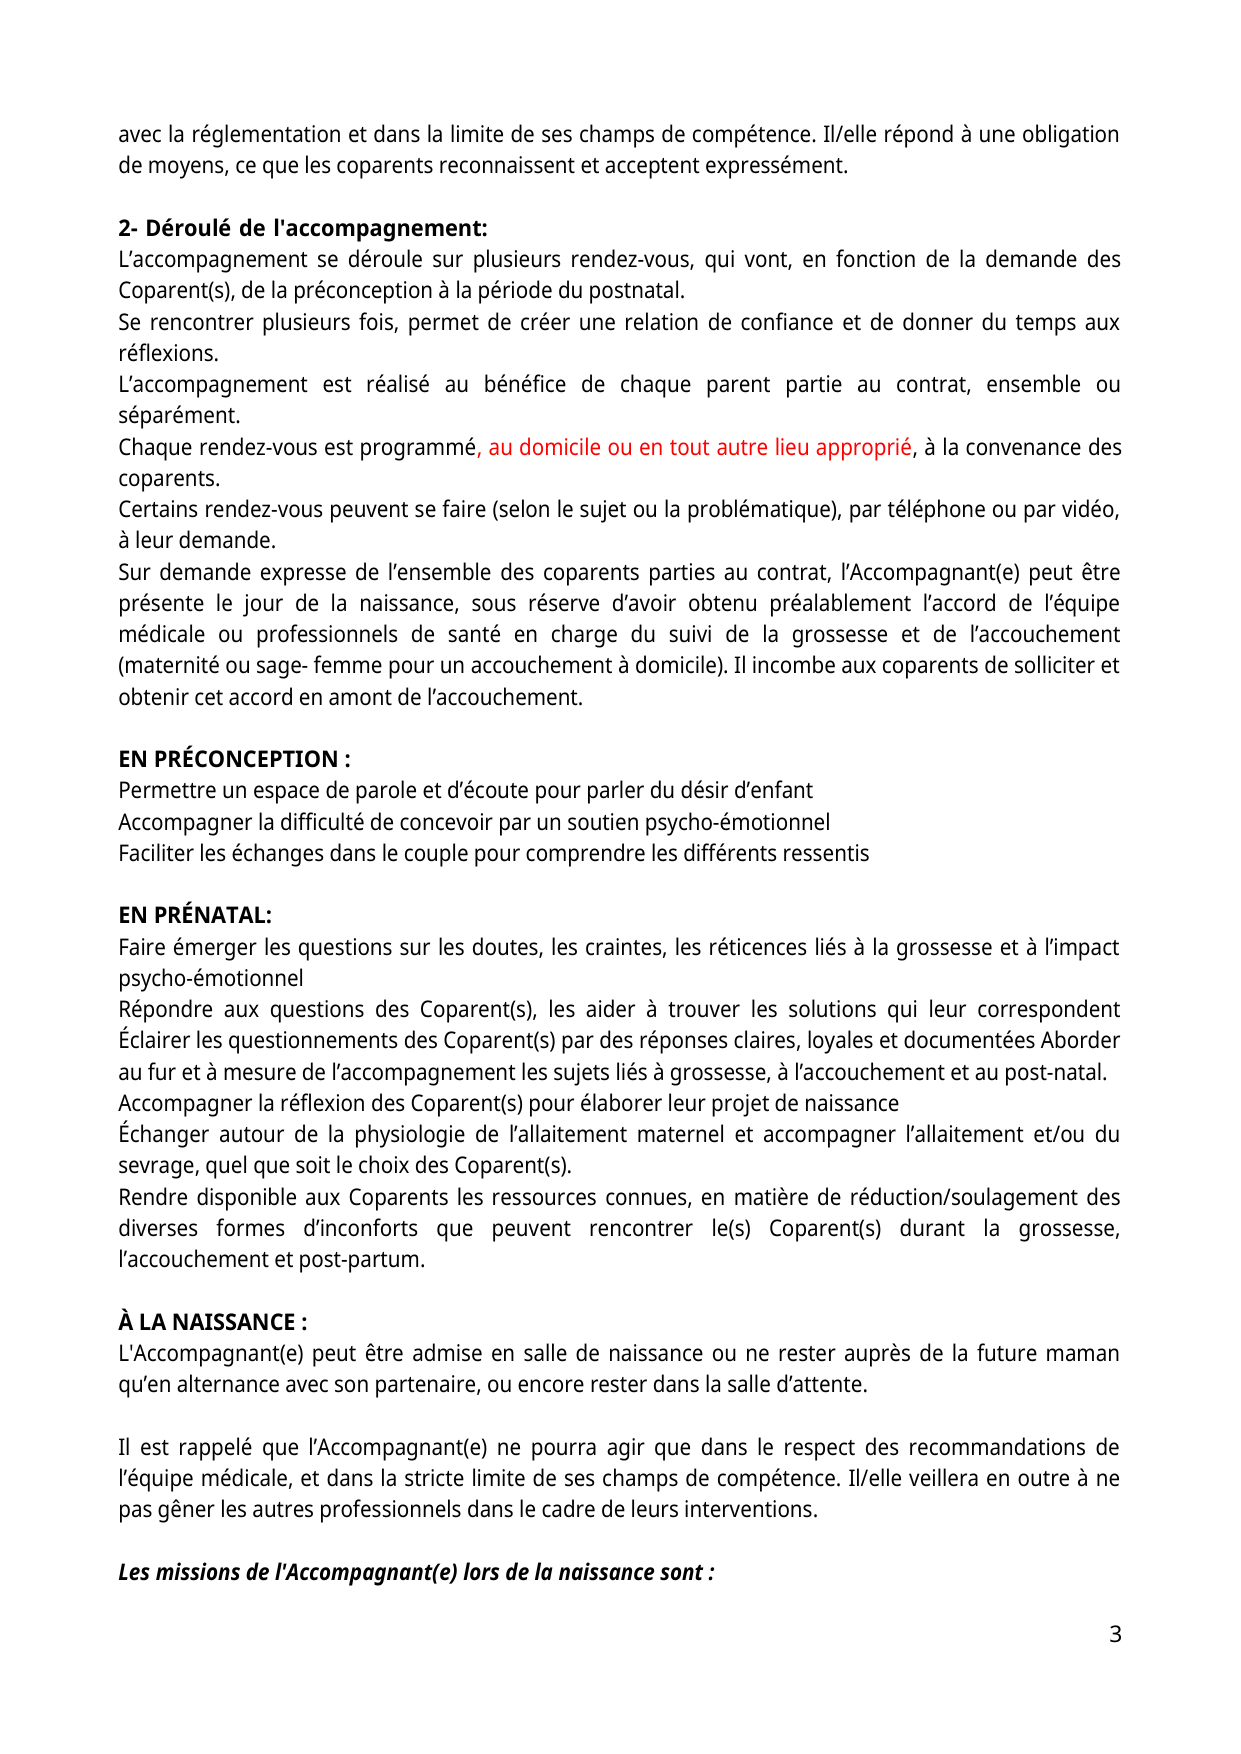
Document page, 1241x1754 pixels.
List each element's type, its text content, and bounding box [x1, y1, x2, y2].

text L’accompagnement est réalisé au bénéfice de chaque parent partie au contrat, ensemble ou séparément. [118, 368, 1122, 431]
text Il est rappelé que l’Accompagnant(e) ne pourra agir que dans le respect des recommandations de l’équipe médicale, et dans la stricte limite de ses champs de compétence. Il/elle veillera en outre à ne pas gêner les autres professionnels dans le cadre de leurs interventions. [118, 1431, 1122, 1524]
text Certains rendez-vous peuvent se faire (selon le sujet ou la problématique), par téléphone ou par vidéo, à leur demande. [118, 493, 1122, 556]
text EN PRÉCONCEPTION : [118, 743, 1122, 774]
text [118, 118, 1122, 181]
text Échanger autour de la physiologie de l’allaitement maternel et accompagner l’allaitement et/ou du sevrage, quel que soit le choix des Coparent(s). [118, 1118, 1122, 1181]
text Répondre aux questions des Coparent(s), les aider à trouver les solutions qui leur correspondent Éclairer les questionnements des Coparent(s) par des réponses claires, loyales et documentées Aborder au fur et à mesure de l’accompagnement les sujets liés à grossesse, à l’accouchement et au post-natal. [118, 993, 1122, 1087]
text Chaque rendez-vous est programmé, au domicile ou en tout autre lieu approprié, à la convenance des coparents. [118, 431, 1122, 493]
text L'Accompagnant(e) peut être admise en salle de naissance ou ne rester auprès de la future maman qu’en alternance avec son partenaire, ou encore rester dans la salle d’attente. [118, 1337, 1122, 1399]
text Accompagner la difficulté de concevoir par un soutien psycho-émotionnel [118, 806, 1122, 837]
text Les missions de l'Accompagnant(e) lors de la naissance sont : [118, 1556, 1122, 1587]
text À LA NAISSANCE : [118, 1306, 1122, 1337]
text Faciliter les échanges dans le couple pour comprendre les différents ressentis [118, 837, 1122, 868]
text Faire émerger les questions sur les doutes, les craintes, les réticences liés à la grossesse et à l’impact psycho-émotionnel [118, 931, 1122, 993]
text Sur demande expresse de l’ensemble des coparents parties au contrat, l’Accompagnant(e) peut être présente le jour de la naissance, sous réserve d’avoir obtenu préalablement l’accord de l’équipe médicale ou professionnels de santé en charge du suivi de la grossesse et de l’accouchement (maternité ou sage- femme pour un accouchement à domicile). Il incombe aux coparents de solliciter et obtenir cet accord en amont de l’accouchement. [118, 556, 1122, 712]
text EN PRÉNATAL: [118, 899, 1122, 931]
text Accompagner la réflexion des Coparent(s) pour élaborer leur projet de naissance [118, 1087, 1122, 1118]
text Permettre un espace de parole et d’écoute pour parler du désir d’enfant [118, 774, 1122, 806]
text Se rencontrer plusieurs fois, permet de créer une relation de confiance et de donner du temps aux réflexions. [118, 306, 1122, 368]
text 2- Déroulé de l'accompagnement: [118, 212, 1122, 243]
text L’accompagnement se déroule sur plusieurs rendez-vous, qui vont, en fonction de la demande des Coparent(s), de la préconception à la période du postnatal. [118, 243, 1122, 306]
text Rendre disponible aux Coparents les ressources connues, en matière de réduction/soulagement des diverses formes d’inconforts que peuvent rencontrer le(s) Coparent(s) durant la grossesse, l’accouchement et post-partum. [118, 1181, 1122, 1274]
